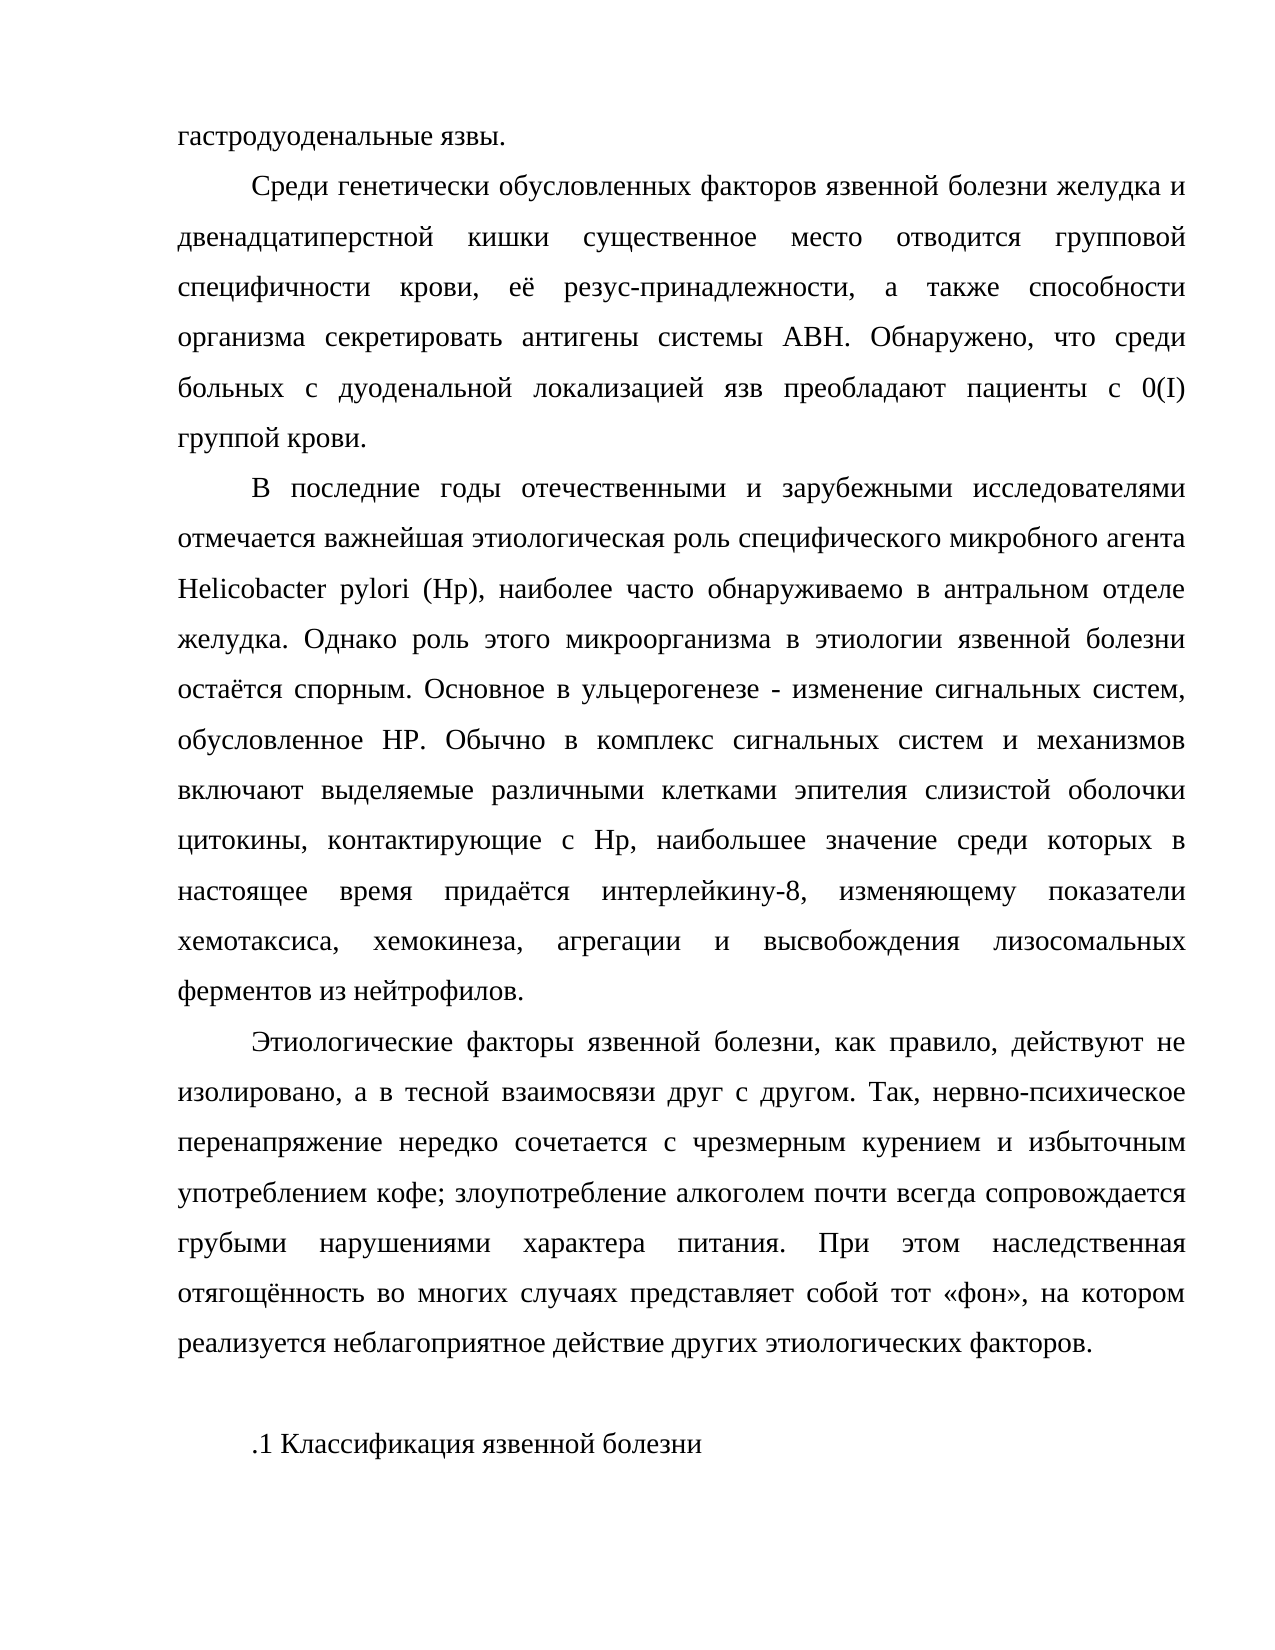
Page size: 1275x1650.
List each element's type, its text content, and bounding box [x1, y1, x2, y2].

text Среди генетически обусловленных факторов язвенной болезни желудка и двенадцатиперстной кишки существенное место отводится групповой специфичности крови, её резус-принадлежности, а также способности организма секретировать антигены системы АВН. Обнаружено, что среди больных с дуоденальной локализацией язв преобладают пациенты с 0(I) группой крови. [177, 168, 1186, 453]
text Этиологические факторы язвенной болезни, как правило, действуют не изолировано, а в тесной взаимосвязи друг с другом. Так, нервно-психическое перенапряжение нередко сочетается с чрезмерным курением и избыточным употреблением кофе; злоупотребление алкоголем почти всегда сопровождается грубыми нарушениями характера питания. При этом наследственная отягощённость во многих случаях представляет собой тот «фон», на котором реализуется неблагоприятное действие других этиологических факторов. [177, 1024, 1186, 1359]
text В последние годы отечественными и зарубежными исследователями отмечается важнейшая этиологическая роль специфического микробного агента Helicobacter pylori (Hр), наиболее часто обнаруживаемо в антральном отделе желудка. Однако роль этого микроорганизма в этиологии язвенной болезни остаётся спорным. Основное в ульцерогенезе - изменение сигнальных систем, обусловленное НР. Обычно в комплекс сигнальных систем и механизмов включают выделяемые различными клетками эпителия слизистой оболочки цитокины, контактирующие с Нр, наибольшее значение среди которых в настоящее время придаётся интерлейкину-8, изменяющему показатели хемотаксиса, хемокинеза, агрегации и высвобождения лизосомальных ферментов из нейтрофилов. [177, 470, 1186, 1007]
text .1 Классификация язвенной болезни [177, 1426, 1186, 1460]
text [177, 118, 1186, 152]
